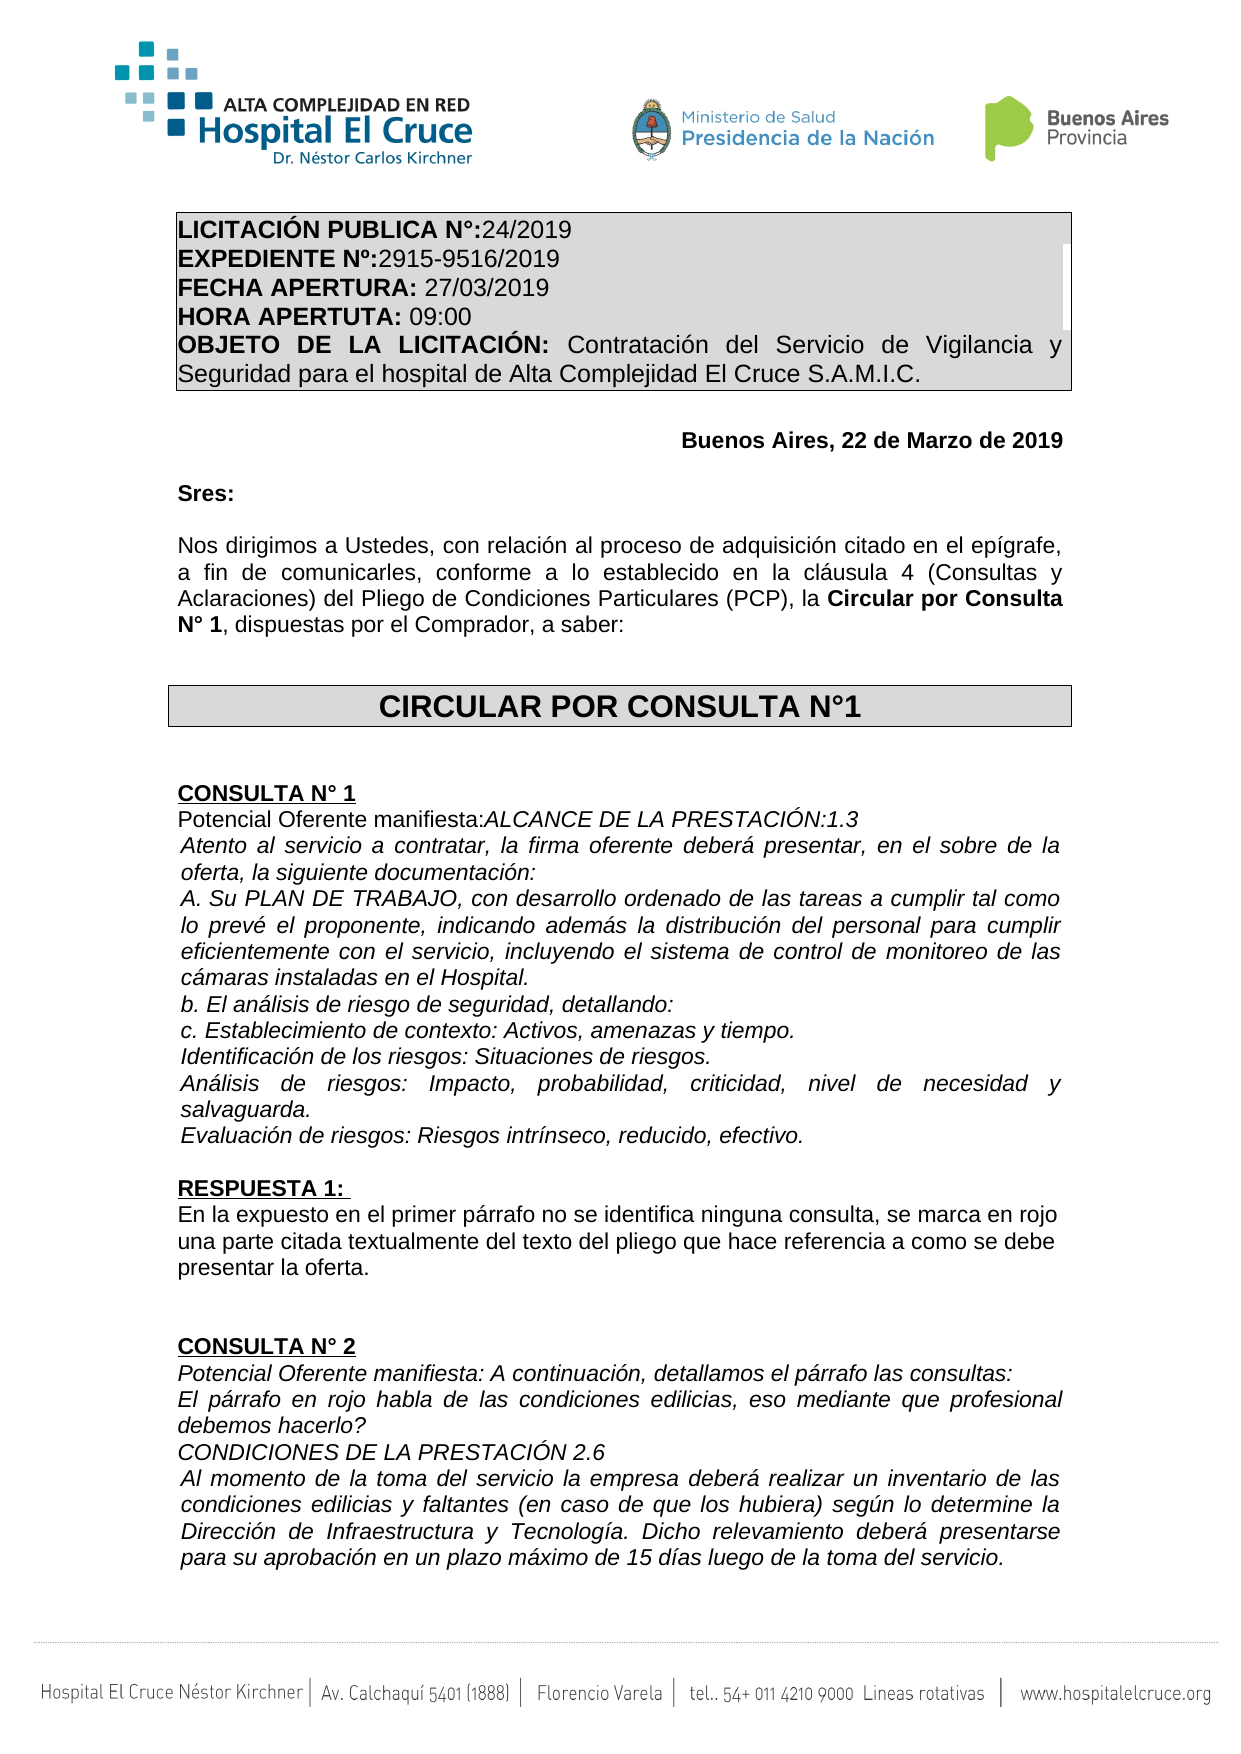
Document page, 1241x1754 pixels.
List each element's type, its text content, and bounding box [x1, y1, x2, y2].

text Potencial Oferente manifiesta:ALCANCE DE LA PRESTACIÓN:1.3 [177, 806, 1063, 832]
text Identificación de los riesgos: Situaciones de riesgos. [180, 1043, 1061, 1070]
text CONSULTA N° 2 [177, 1333, 1063, 1359]
text Nos dirigimos a Ustedes, con relación al proceso de adquisición citado en el epígrafe, a fin de comunicarles, conforme a lo establecido en la cláusula 4 (Consultas y Aclaraciones) del Pliego de Condiciones Particulares (PCP), la Circular por Consulta N° 1, dispuestas por el Comprador, a saber: [177, 532, 1063, 638]
picture [114, 41, 1169, 164]
picture [33, 1641, 1220, 1707]
text En la expuesto en el primer párrafo no se identifica ninguna consulta, se marca en rojo una parte citada textualmente del texto del pliego que hace referencia a como se debe presentar la oferta. [177, 1201, 1063, 1281]
text LICITACIÓN PUBLICA N°:24/2019 [177, 213, 1071, 244]
text b. El análisis de riesgo de seguridad, detallando: [181, 991, 1061, 1017]
text Sres: [177, 479, 1063, 506]
text Potencial Oferente manifiesta: A continuación, detallamos el párrafo las consultas: [177, 1359, 1063, 1386]
text c. Establecimiento de contexto: Activos, amenazas y tiempo. [180, 1017, 1061, 1043]
text EXPEDIENTE Nº:2915-9516/2019 [177, 244, 1063, 273]
text Buenos Aires, 22 de Marzo de 2019 [177, 427, 1063, 453]
text Atento al servicio a contratar, la firma oferente deberá presentar, en el sobre de la oferta, la siguiente documentación: [181, 832, 1061, 885]
text El párrafo en rojo habla de las condiciones edilicias, eso mediante que profesional debemos hacerlo? [177, 1386, 1063, 1439]
text CONSULTA N° 1 [177, 780, 1063, 806]
text OBJETO DE LA LICITACIÓN: Contratación del Servicio de Vigilancia y Seguridad para el hospital de Alta Complejidad El Cruce S.A.M.I.C. [177, 327, 1071, 390]
text Análisis de riesgos: Impacto, probabilidad, criticidad, nivel de necesidad y salvaguarda. [180, 1070, 1061, 1122]
text A. Su PLAN DE TRABAJO, con desarrollo ordenado de las tareas a cumplir tal como lo prevé el proponente, indicando además la distribución del personal para cumplir eficientemente con el servicio, incluyendo el sistema de control de monitoreo de las cámaras instaladas en el Hospital. [181, 885, 1061, 991]
text CONDICIONES DE LA PRESTACIÓN 2.6 [177, 1439, 1063, 1465]
text RESPUESTA 1: [177, 1175, 1063, 1201]
text HORA APERTUTA: 09:00 [177, 302, 1063, 327]
text FECHA APERTURA: 27/03/2019 [177, 273, 1063, 302]
text Evaluación de riesgos: Riesgos intrínseco, reducido, efectivo. [180, 1122, 1061, 1149]
text Al momento de la toma del servicio la empresa deberá realizar un inventario de las condiciones edilicias y faltantes (en caso de que los hubiera) según lo determine la Dirección de Infraestructura y Tecnología. Dicho relevamiento deberá presentarse para su aprobación en un plazo máximo de 15 días luego de la toma del servicio. [181, 1465, 1061, 1570]
text CIRCULAR POR CONSULTA N°1 [169, 686, 1071, 726]
